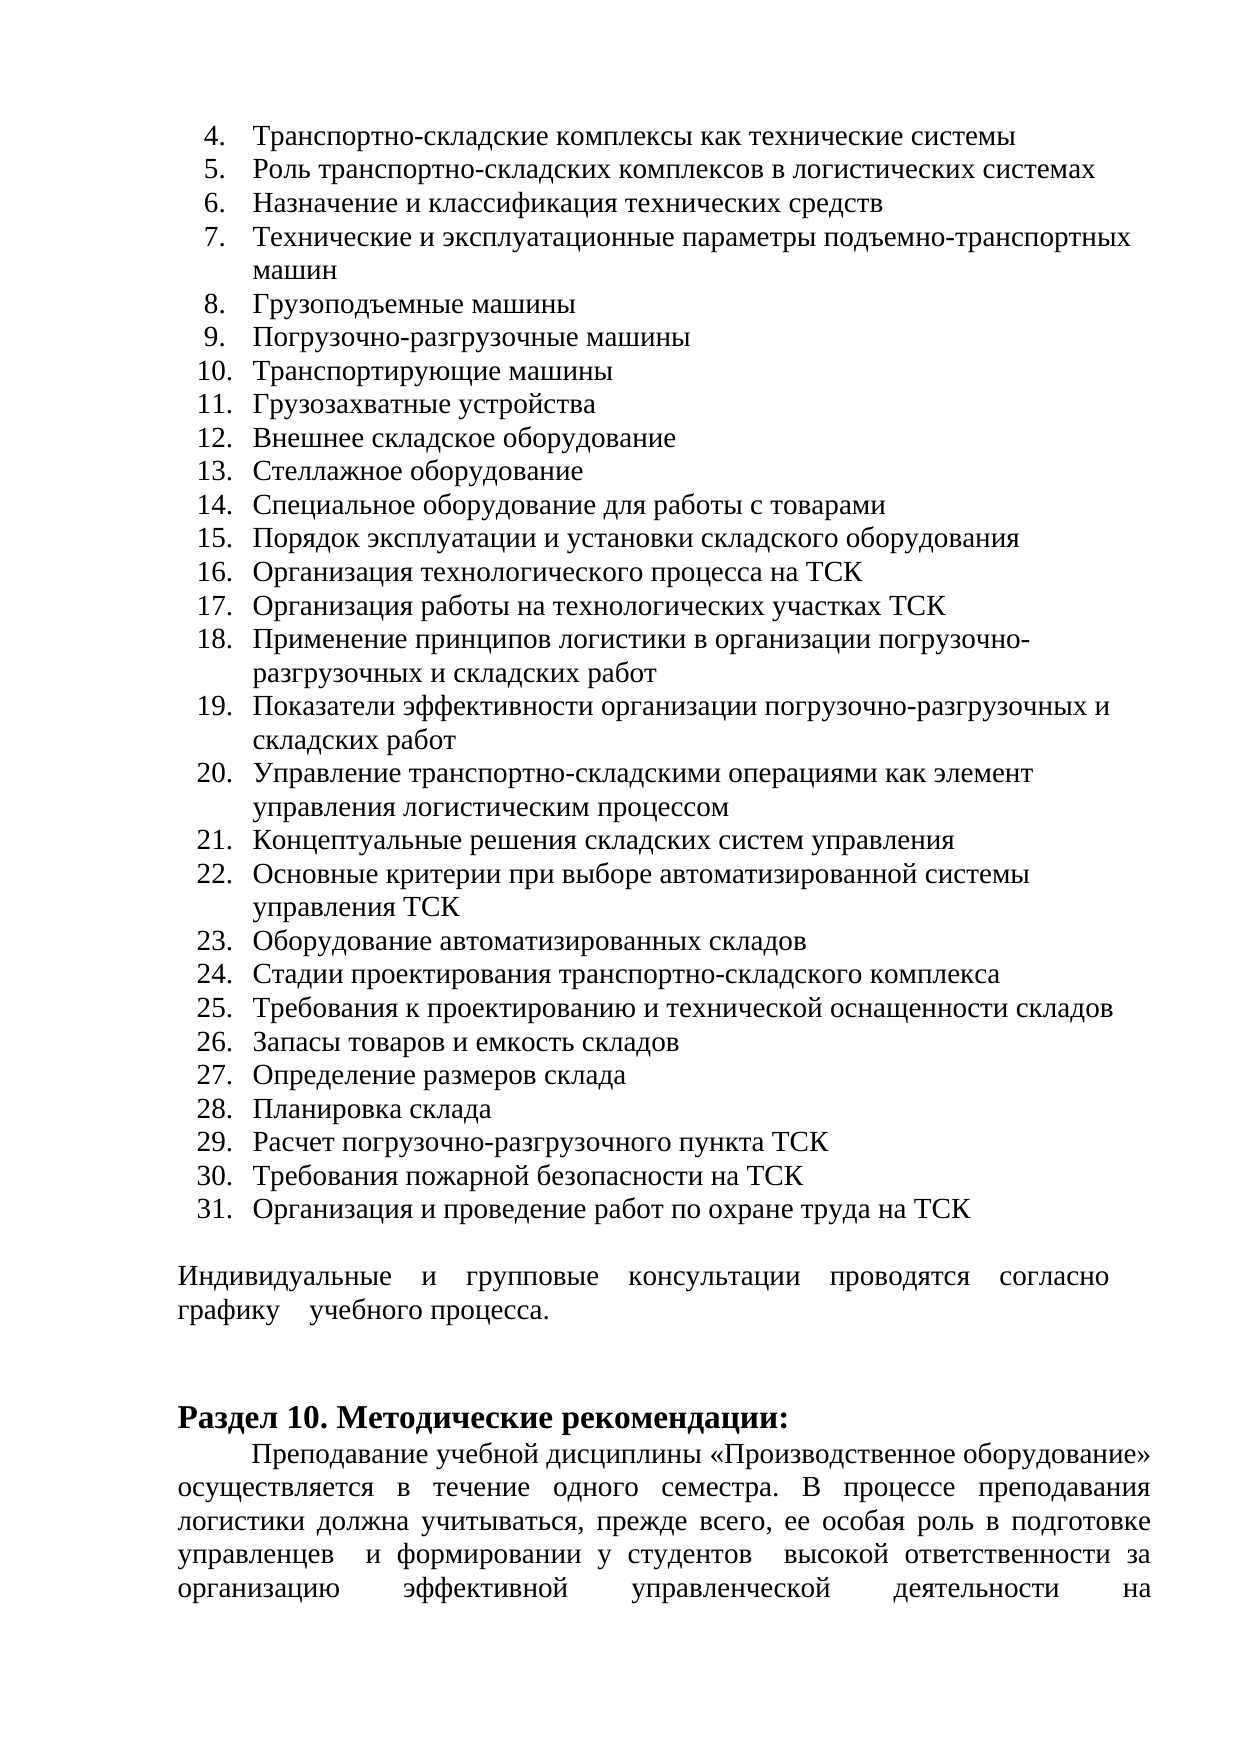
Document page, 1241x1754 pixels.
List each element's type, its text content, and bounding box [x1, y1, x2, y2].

text Раздел 10. Методические рекомендации: [177, 1397, 1152, 1436]
list Грузоподъемные машины [215, 286, 1152, 319]
list Управление транспортно-складскими операциями как элемент управления логистическим процессом [215, 755, 1152, 822]
list Показатели эффективности организации погрузочно-разгрузочных и складских работ [215, 688, 1152, 755]
list Порядок эксплуатации и установки складского оборудования [215, 521, 1152, 554]
list Оборудование автоматизированных складов [215, 923, 1152, 957]
list Погрузочно-разгрузочные машины [215, 319, 1152, 353]
list Транспортирующие машины [215, 353, 1152, 386]
list Основные критерии при выборе автоматизированной системы управления ТСК [215, 856, 1152, 923]
list Расчет погрузочно-разгрузочного пункта ТСК [215, 1124, 1152, 1158]
list Стадии проектирования транспортно-складского комплекса [215, 957, 1152, 990]
list Организация технологического процесса на ТСК [215, 554, 1152, 588]
list Роль транспортно-складских комплексов в логистических системах [215, 152, 1152, 185]
list Концептуальные решения складских систем управления [215, 822, 1152, 856]
list Запасы товаров и емкость складов [215, 1024, 1152, 1057]
list Транспортно-складские комплексы как технические системы [215, 118, 1152, 152]
list Определение размеров склада [215, 1057, 1152, 1091]
list Планировка склада [215, 1091, 1152, 1124]
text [177, 1436, 1152, 1603]
list Применение принципов логистики в организации погрузочно-разгрузочных и складских работ [215, 621, 1152, 688]
list Грузозахватные устройства [215, 386, 1152, 420]
list Требования пожарной безопасности на ТСК [215, 1158, 1152, 1191]
list Стеллажное оборудование [215, 453, 1152, 487]
list Требования к проектированию и технической оснащенности складов [215, 990, 1152, 1024]
list Индивидуальные и групповые консультации проводятся согласно графику учебного процесса. [177, 1258, 1152, 1326]
list Внешнее складское оборудование [215, 420, 1152, 453]
list Организация и проведение работ по охране труда на ТСК [215, 1191, 1152, 1225]
list Организация работы на технологических участках ТСК [215, 588, 1152, 621]
list Технические и эксплуатационные параметры подъемно-транспортных машин [215, 219, 1152, 286]
list Назначение и классификация технических средств [215, 185, 1152, 219]
list Специальное оборудование для работы с товарами [215, 487, 1152, 521]
